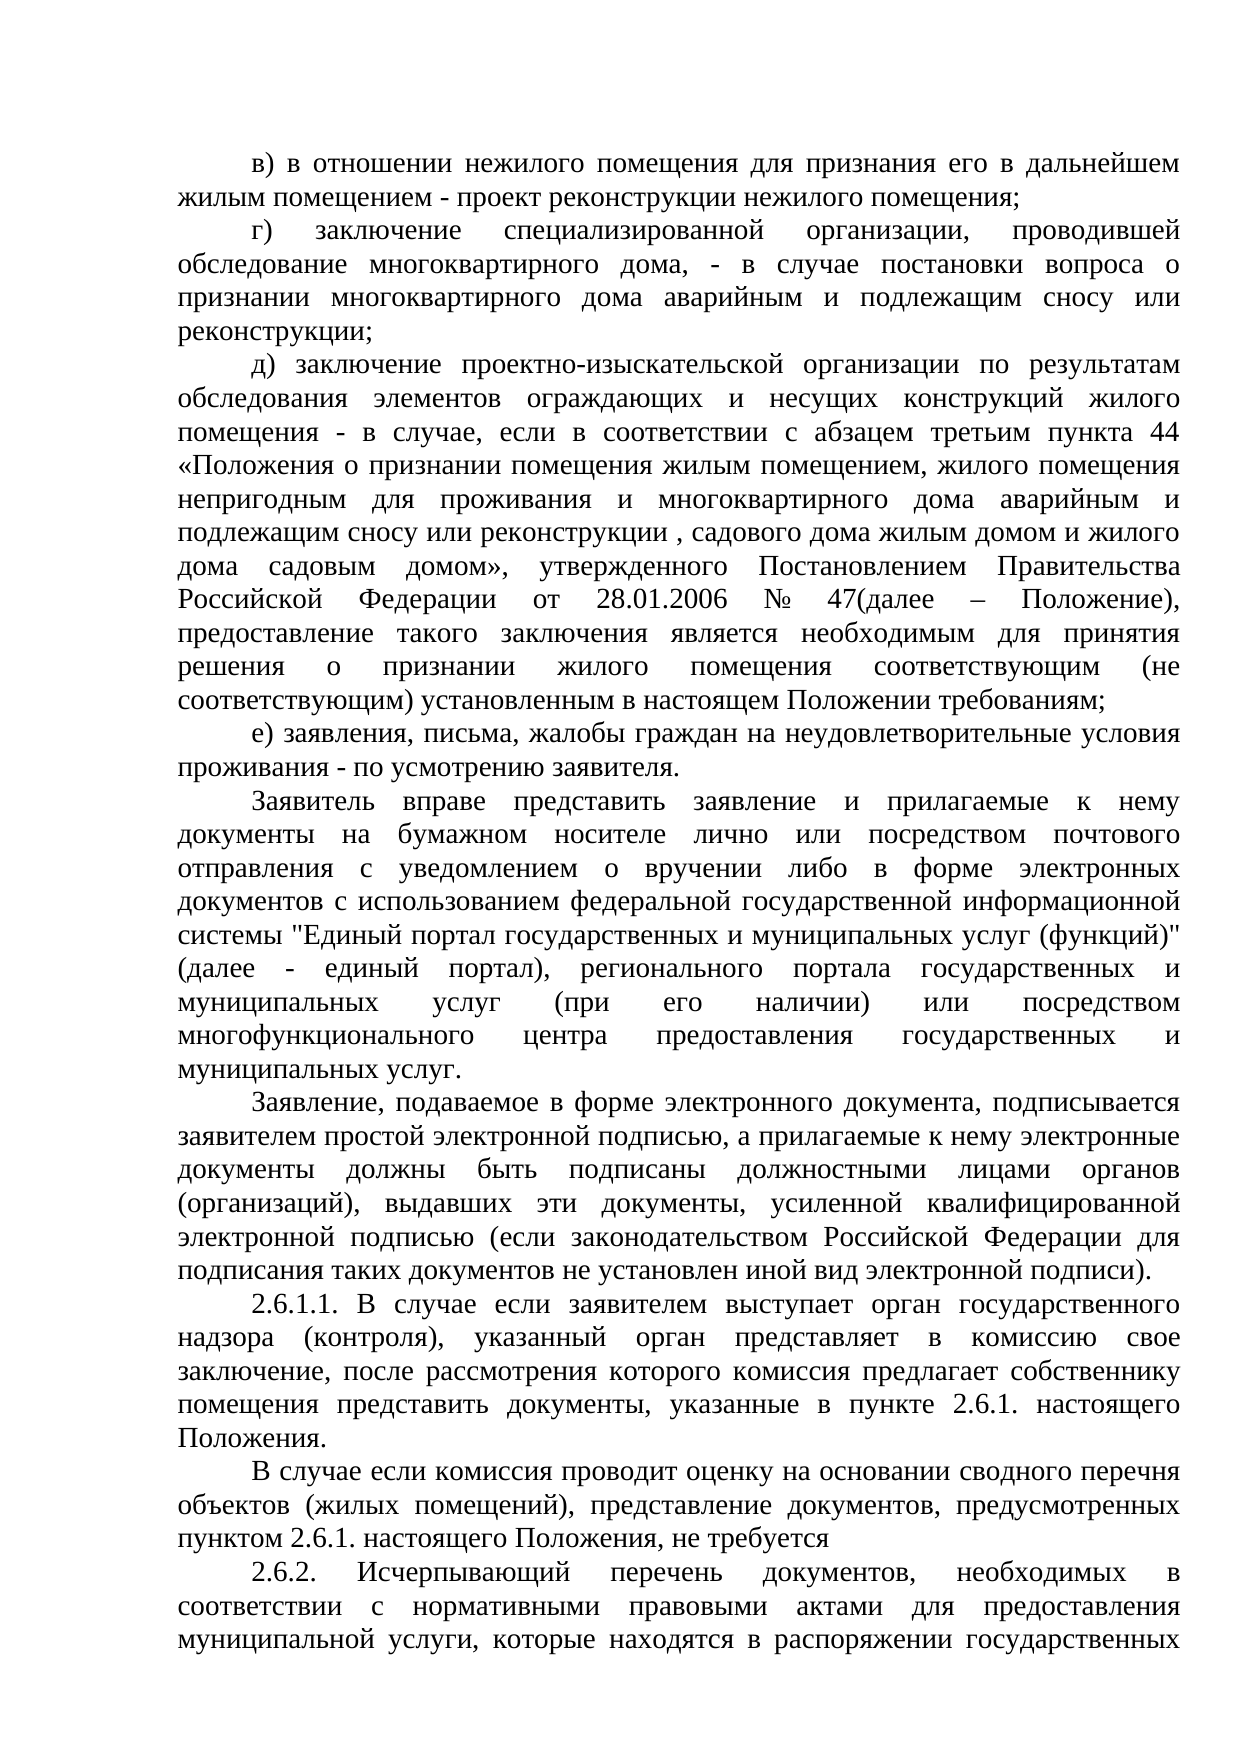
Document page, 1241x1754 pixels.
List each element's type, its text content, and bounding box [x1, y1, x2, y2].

text в) в отношении нежилого помещения для признания его в дальнейшем жилым помещением - проект реконструкции нежилого помещения; [177, 145, 1181, 212]
text е) заявления, письма, жалобы граждан на неудовлетворительные условия проживания - по усмотрению заявителя. [177, 716, 1181, 783]
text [177, 1554, 1181, 1655]
text г) заключение специализированной организации, проводившей обследование многоквартирного дома, - в случае постановки вопроса о признании многоквартирного дома аварийным и подлежащим сносу или реконструкции; [177, 212, 1181, 347]
text 2.6.1.1. В случае если заявителем выступает орган государственного надзора (контроля), указанный орган представляет в комиссию свое заключение, после рассмотрения которого комиссия предлагает собственнику помещения представить документы, указанные в пункте 2.6.1. настоящего Положения. [177, 1286, 1181, 1453]
text Заявление, подаваемое в форме электронного документа, подписывается заявителем простой электронной подписью, а прилагаемые к нему электронные документы должны быть подписаны должностными лицами органов (организаций), выдавших эти документы, усиленной квалифицированной электронной подписью (если законодательством Российской Федерации для подписания таких документов не установлен иной вид электронной подписи). [177, 1084, 1181, 1286]
text Заявитель вправе представить заявление и прилагаемые к нему документы на бумажном носителе лично или посредством почтового отправления с уведомлением о вручении либо в форме электронных документов с использованием федеральной государственной информационной системы "Единый портал государственных и муниципальных услуг (функций)" (далее - единый портал), регионального портала государственных и муниципальных услуг (при его наличии) или посредством многофункционального центра предоставления государственных и муниципальных услуг. [177, 783, 1181, 1084]
text д) заключение проектно-изыскательской организации по результатам обследования элементов ограждающих и несущих конструкций жилого помещения - в случае, если в соответствии с абзацем третьим пункта 44 «Положения о признании помещения жилым помещением, жилого помещения непригодным для проживания и многоквартирного дома аварийным и подлежащим сносу или реконструкции , садового дома жилым домом и жилого дома садовым домом», утвержденного Постановлением Правительства Российской Федерации от 28.01.2006 № 47(далее – Положение), предоставление такого заключения является необходимым для принятия решения о признании жилого помещения соответствующим (не соответствующим) установленным в настоящем Положении требованиям; [177, 347, 1181, 716]
text В случае если комиссия проводит оценку на основании сводного перечня объектов (жилых помещений), представление документов, предусмотренных пунктом 2.6.1. настоящего Положения, не требуется [177, 1453, 1181, 1554]
